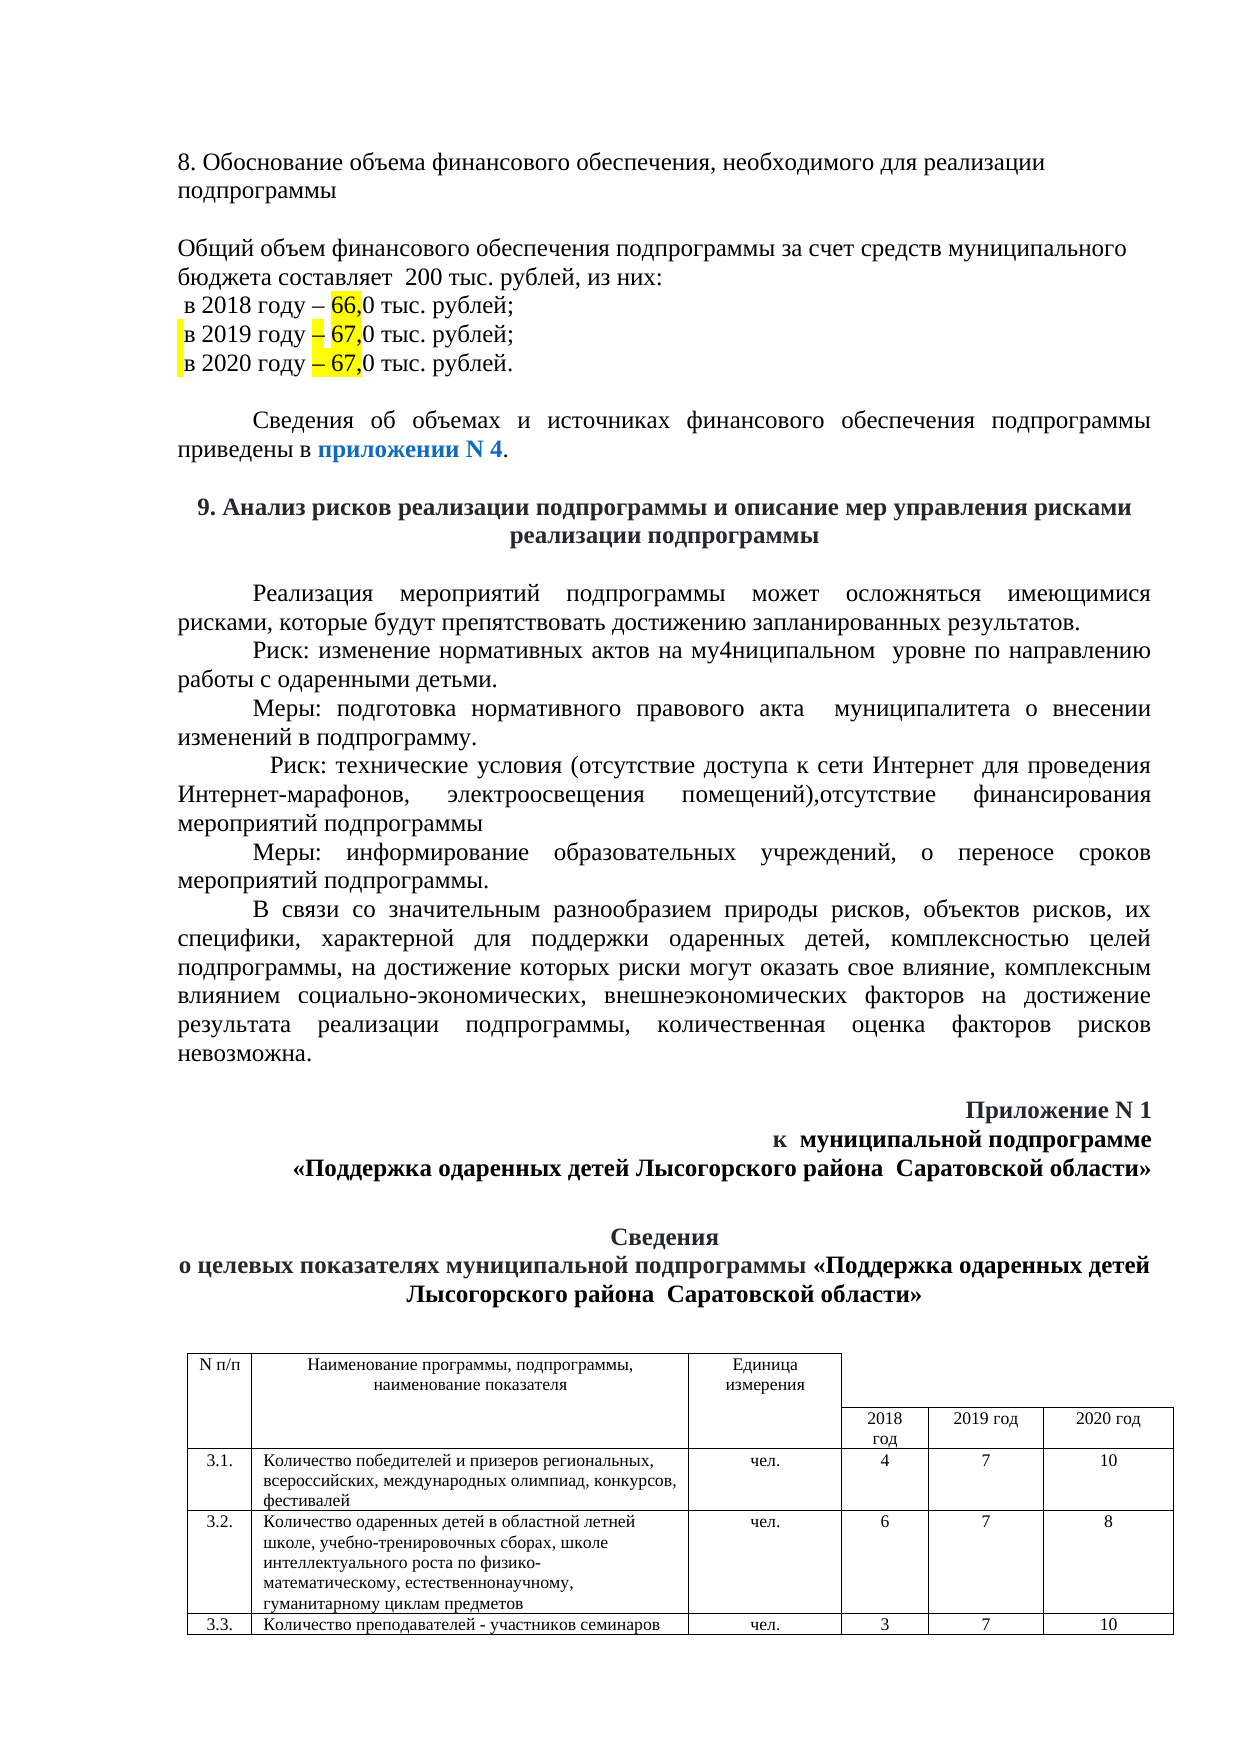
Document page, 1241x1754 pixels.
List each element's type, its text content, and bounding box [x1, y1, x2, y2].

text в 2020 году – 67,0 тыс. рублей. [362, 348, 1152, 377]
text В связи со значительным разнообразием природы рисков, объектов рисков, их специфики, характерной для поддержки одаренных детей, комплексностью целей подпрограммы, на достижение которых риски могут оказать свое влияние, комплексным влиянием социально-экономических, внешнеэкономических факторов на достижение результата реализации подпрограммы, количественная оценка факторов рисков невозможна. [177, 894, 1152, 1067]
text 8. Обоснование объема финансового обеспечения, необходимого для реализации подпрограммы [177, 147, 1152, 204]
text Сведения о целевых показателях муниципальной подпрограммы «Поддержка одаренных детей Лысогорского района Саратовской области» [177, 1222, 1152, 1308]
table_cell 2020 год [1044, 1408, 1173, 1448]
text в 2018 году – 66,0 тыс. рублей; [362, 291, 1152, 319]
table_header Единица измерения [689, 1354, 841, 1448]
table_cell 7 [929, 1511, 1043, 1613]
text в 2019 году – 67,0 тыс. рублей; [362, 319, 1152, 348]
table_cell 3.2. [188, 1511, 251, 1613]
table_cell Количество победителей и призеров региональных, всероссийских, международных олимпиад, конкурсов, фестивалей [252, 1449, 688, 1510]
table_cell чел. [689, 1614, 841, 1634]
table_cell 2019 год [929, 1408, 1043, 1448]
table_cell чел. [689, 1449, 841, 1510]
table_cell 4 [842, 1449, 928, 1510]
text Общий объем финансового обеспечения подпрограммы за счет средств муниципального бюджета составляет 200 тыс. рублей, из них: [177, 233, 1152, 291]
text 9. Анализ рисков реализации подпрограммы и описание мер управления рисками реализации подпрограммы [177, 492, 1152, 549]
table_cell 2018 год [842, 1408, 928, 1448]
text Реализация мероприятий подпрограммы может осложняться имеющимися рисками, которые будут препятствовать достижению запланированных результатов. [177, 578, 1152, 636]
table_header N п/п [188, 1354, 251, 1448]
text в 2020 году – 67,0 тыс. рублей. [183, 348, 312, 377]
table_cell 3 [842, 1614, 928, 1634]
text Приложение N 1 к муниципальной подпрограмме [177, 1096, 1152, 1153]
text в 2018 году – 66,0 тыс. рублей; [177, 291, 331, 319]
text Сведения об объемах и источниках финансового обеспечения подпрограммы приведены в приложении N 4. [177, 406, 1152, 463]
text Риск: технические условия (отсутствие доступа к сети Интернет для проведения Интернет-марафонов, электроосвещения помещений),отсутствие финансирования мероприятий подпрограммы [177, 751, 1152, 837]
text Меры: информирование образовательных учреждений, о переносе сроков мероприятий подпрограммы. [177, 837, 1152, 894]
table_header Наименование программы, подпрограммы, наименование показателя [252, 1354, 688, 1448]
text в 2019 году – 67,0 тыс. рублей; [183, 319, 312, 348]
text Меры: подготовка нормативного правового акта муниципалитета о внесении изменений в подпрограмму. [177, 693, 1152, 751]
table_cell 3.3. [188, 1614, 251, 1634]
table_cell Количество одаренных детей в областной летней школе, учебно-тренировочных сборах, школе интеллектуального роста по физико-математическому, естественнонаучному, гуманитарному циклам предметов [252, 1511, 688, 1613]
table_cell 6 [842, 1511, 928, 1613]
text «Поддержка одаренных детей Лысогорского района Саратовской области» [177, 1153, 1152, 1182]
table_cell 10 [1044, 1614, 1173, 1634]
table_cell 8 [1044, 1511, 1173, 1613]
table_cell 7 [929, 1449, 1043, 1510]
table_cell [252, 1614, 688, 1634]
table_cell 7 [929, 1614, 1043, 1634]
table_cell 3.1. [188, 1449, 251, 1510]
text Риск: изменение нормативных актов на му4ниципальном уровне по направлению работы с одаренными детьми. [177, 636, 1152, 693]
table_cell 10 [1044, 1449, 1173, 1510]
table_cell чел. [689, 1511, 841, 1613]
